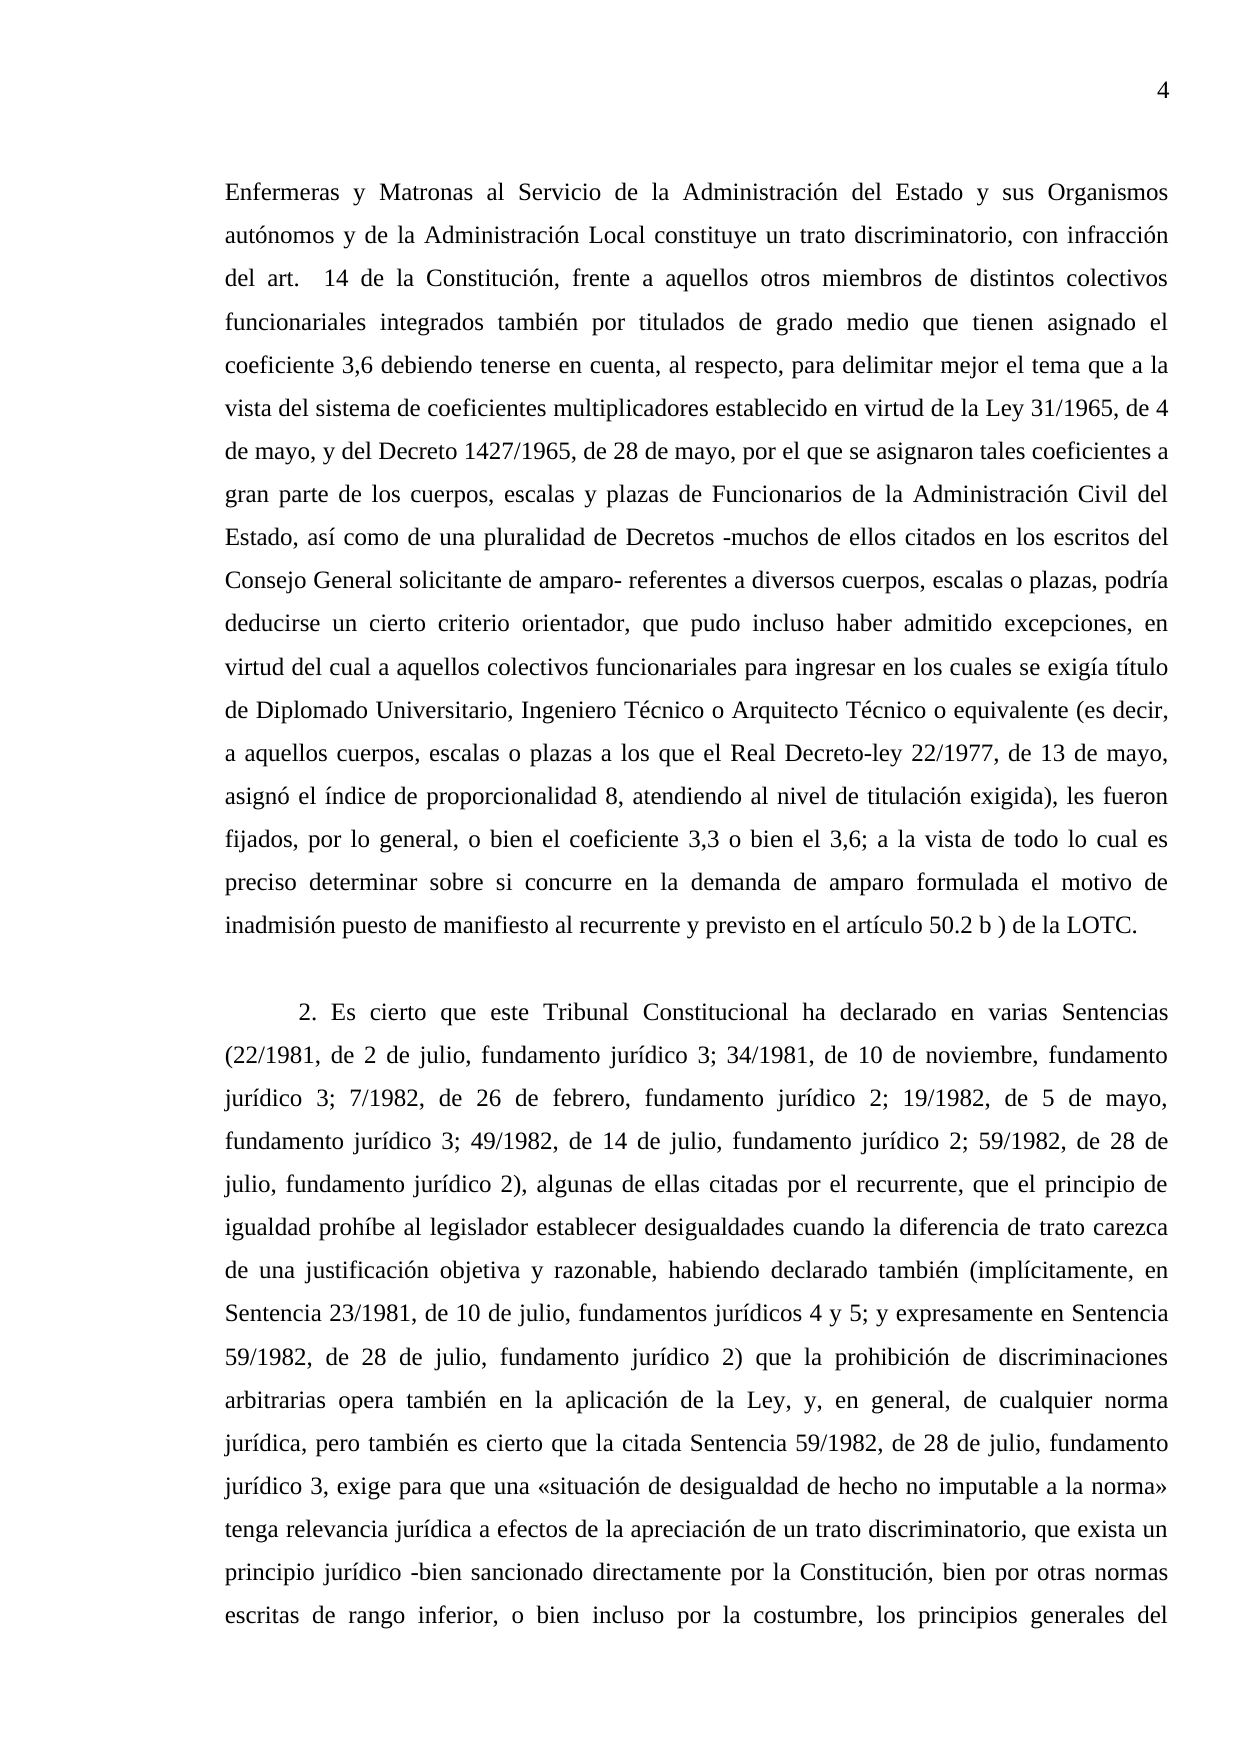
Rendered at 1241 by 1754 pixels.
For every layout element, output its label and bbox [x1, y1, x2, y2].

text [224, 997, 1169, 1629]
text [224, 177, 1169, 939]
